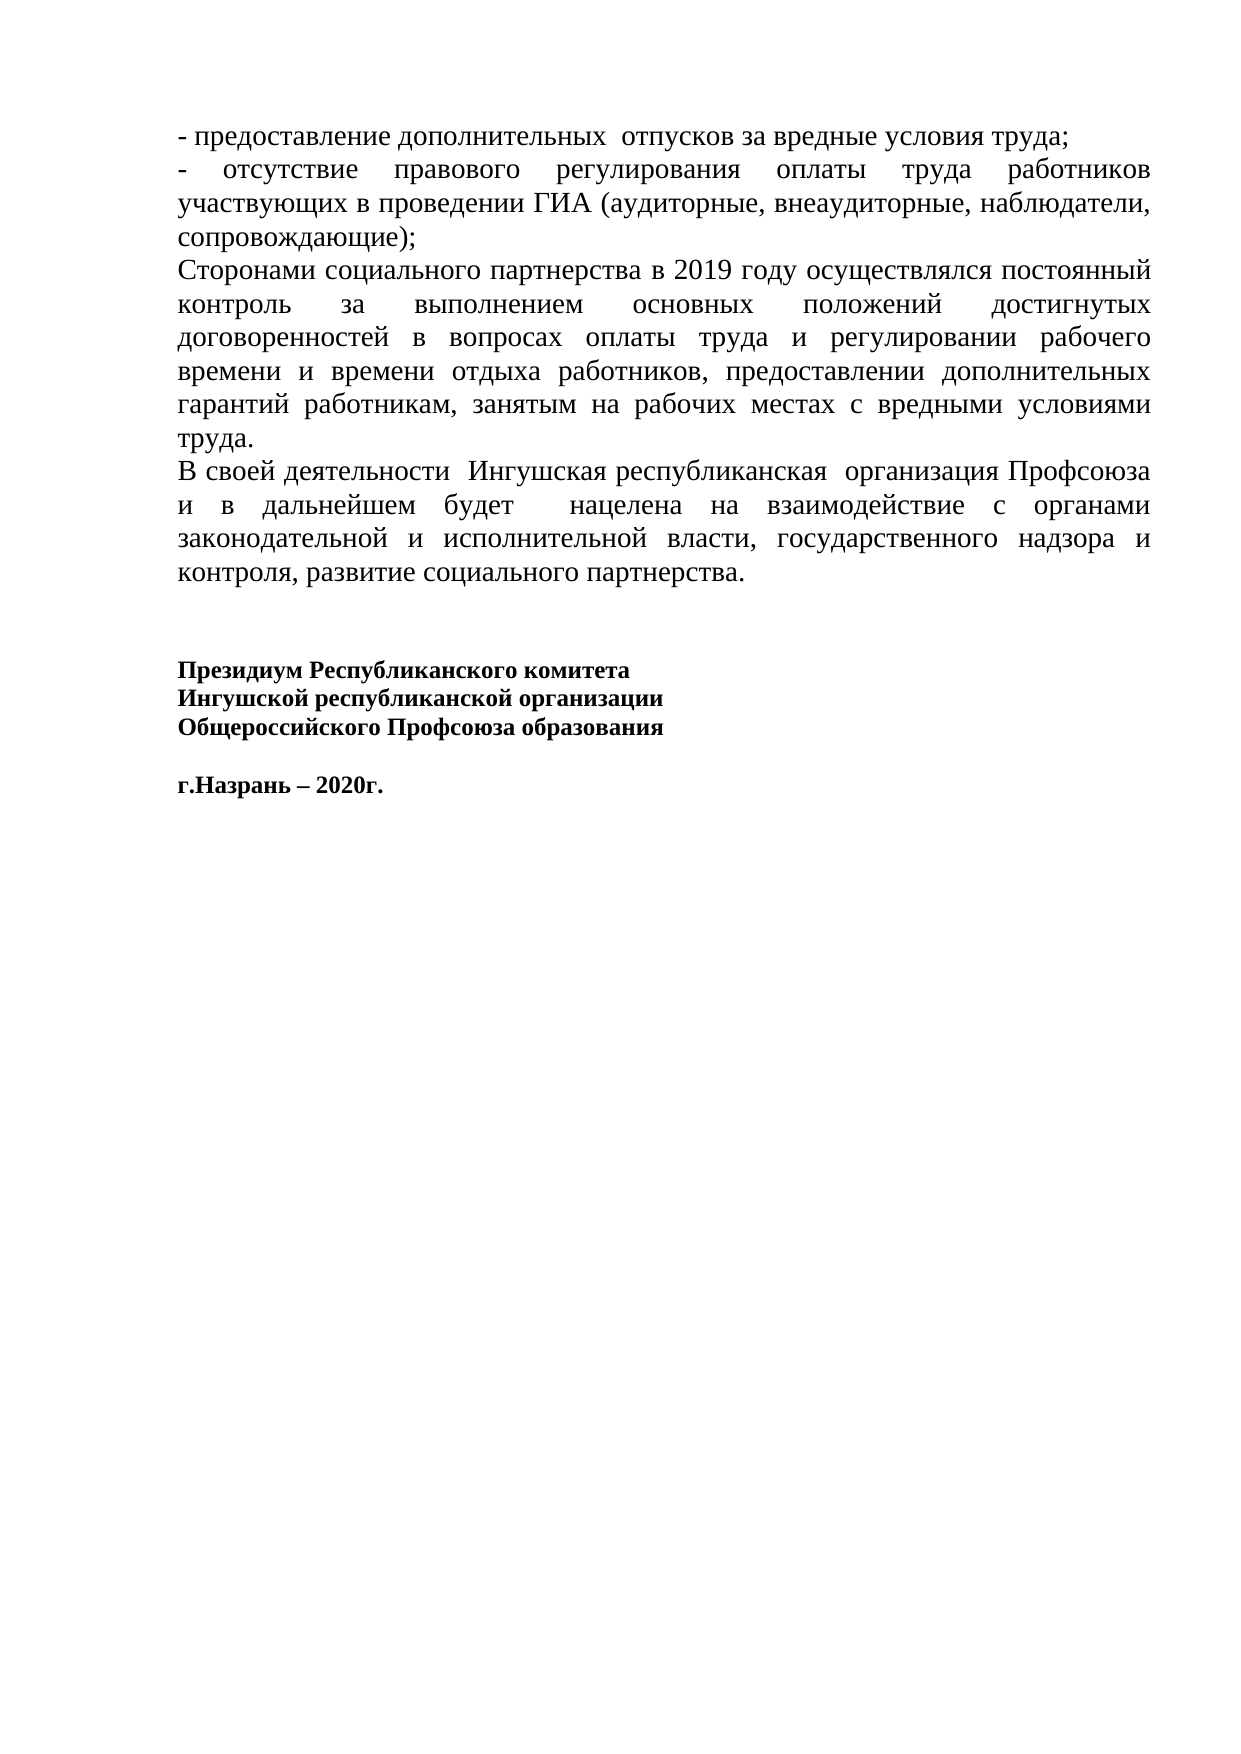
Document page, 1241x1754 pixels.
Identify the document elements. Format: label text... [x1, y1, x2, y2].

text Общероссийского Профсоюза образования [177, 712, 1152, 741]
text г.Назрань – 2020г. [177, 770, 1152, 798]
text - отсутствие правового регулирования оплаты труда работников участвующих в проведении ГИА (аудиторные, внеаудиторные, наблюдатели, сопровождающие); [177, 152, 1152, 252]
text Ингушской республиканской организации [177, 683, 1152, 712]
text Сторонами социального партнерства в 2019 году осуществлялся постоянный контроль за выполнением основных положений достигнутых договоренностей в вопросах оплаты труда и регулировании рабочего времени и времени отдыха работников, предоставлении дополнительных гарантий работникам, занятым на рабочих местах с вредными условиями труда. [177, 252, 1152, 453]
text Президиум Республиканского комитета [177, 655, 1152, 683]
text - предоставление дополнительных отпусков за вредные условия труда; [177, 118, 1152, 152]
text В своей деятельности Ингушская республиканская организация Профсоюза и в дальнейшем будет нацелена на взаимодействие с органами законодательной и исполнительной власти, государственного надзора и контроля, развитие социального партнерства. [177, 453, 1152, 588]
